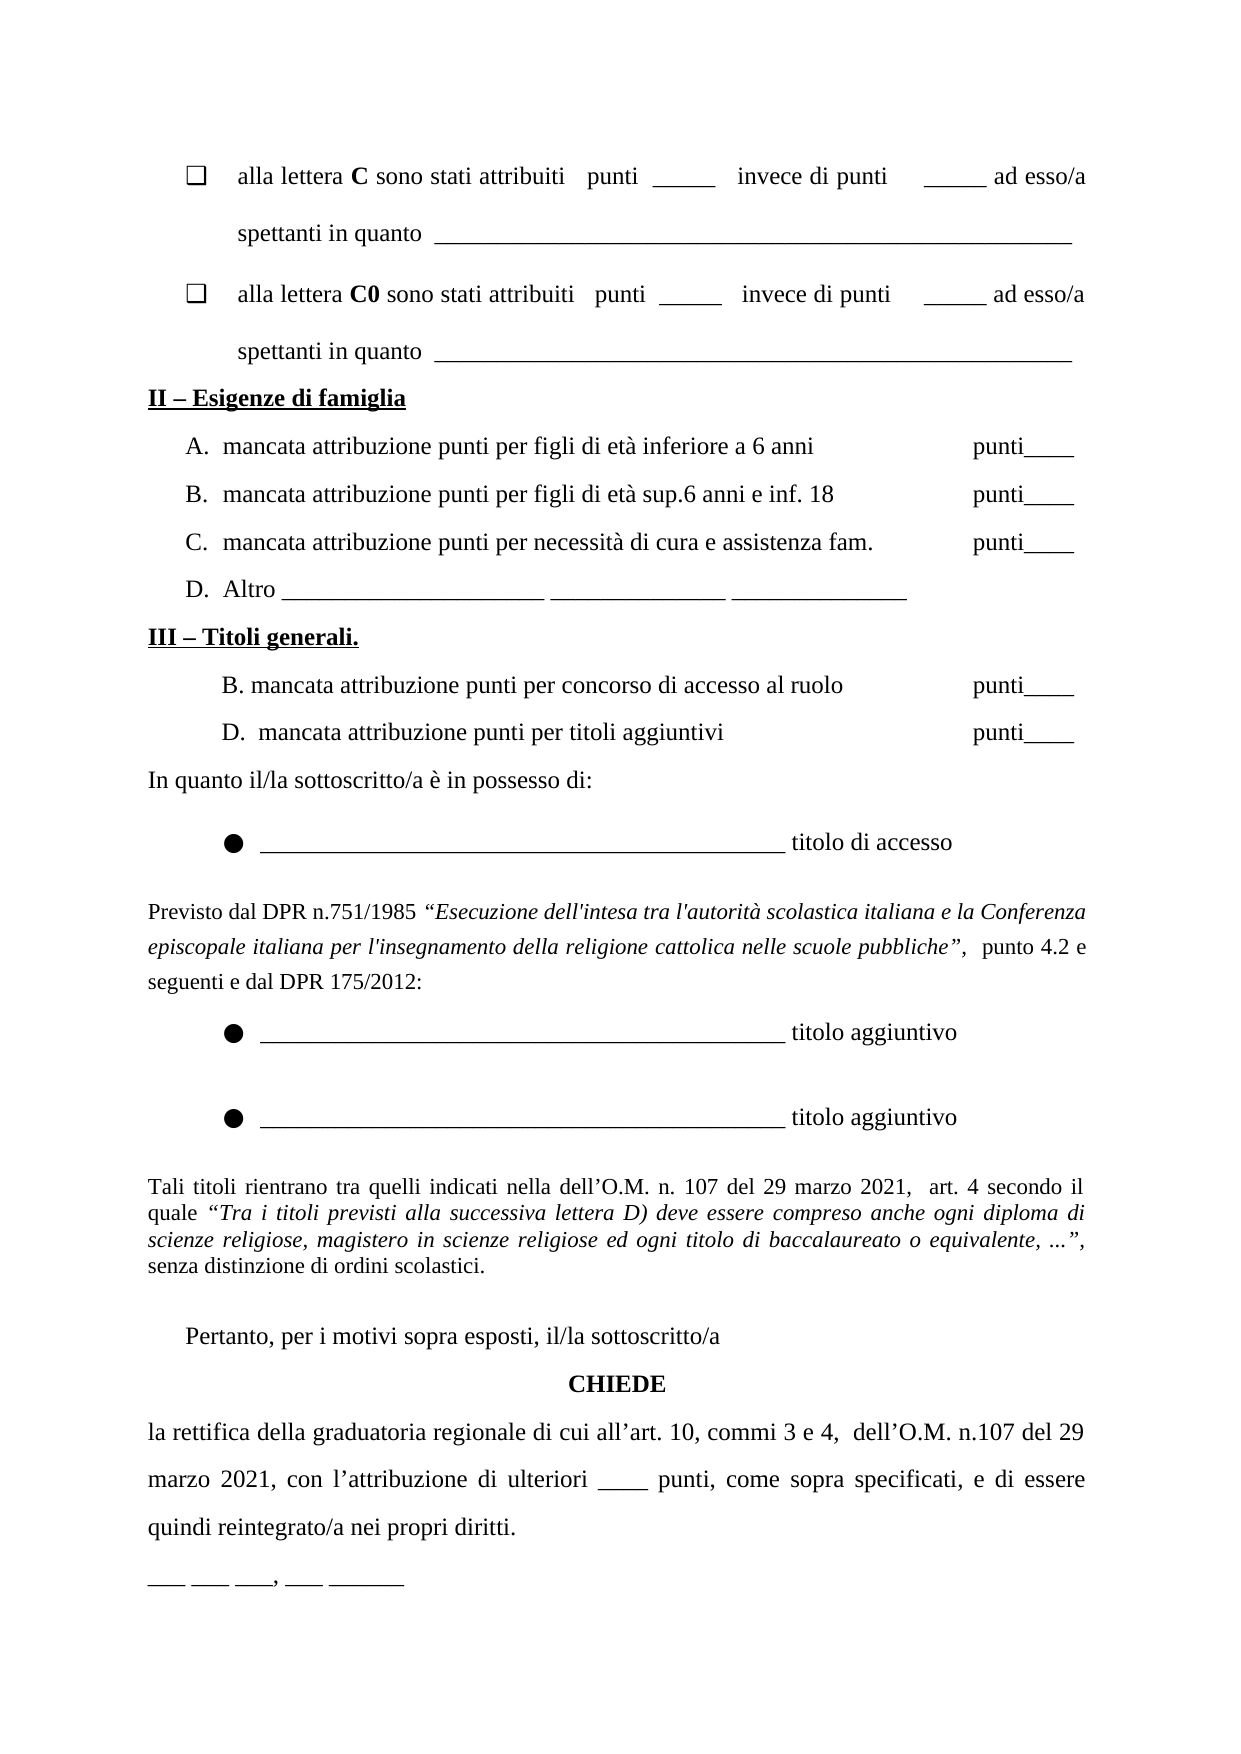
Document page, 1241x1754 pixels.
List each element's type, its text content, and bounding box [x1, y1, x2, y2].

text B. mancata attribuzione punti per concorso di accesso al ruolo punti____ [148, 670, 1087, 698]
list __________________________________________ titolo di accesso [223, 813, 1087, 864]
text D. mancata attribuzione punti per titoli aggiuntivi punti____ [148, 717, 1087, 746]
list __________________________________________ titolo aggiuntivo [223, 1003, 1087, 1054]
list alla lettera C sono stati attribuiti punti _____ invece di punti _____ ad esso/a spettanti in quanto ___________________________________________________ [185, 148, 1087, 247]
list mancata attribuzione punti per figli di età inferiore a 6 anni punti____ [185, 431, 1087, 460]
text II – Esigenze di famiglia [148, 383, 1087, 412]
text Tali titoli rientrano tra quelli indicati nella dell’O.M. n. 107 del 29 marzo 2021, art. 4 secondo il quale “Tra i titoli previsti alla successiva lettera D) deve essere compreso anche ogni diploma di scienze religiose, magistero in scienze religiose ed ogni titolo di baccalaureato o equivalente, ...”, senza distinzione di ordini scolastici. [148, 1173, 1087, 1278]
list __________________________________________ titolo aggiuntivo [223, 1088, 1087, 1139]
text ___ ___ ___, ___ ______ [148, 1560, 1087, 1589]
text In quanto il/la sottoscritto/a è in possesso di: [148, 765, 1087, 794]
text III – Titoli generali. [148, 622, 1087, 651]
list mancata attribuzione punti per necessità di cura e assistenza fam. punti____ [185, 527, 1087, 555]
list mancata attribuzione punti per figli di età sup.6 anni e inf. 18 punti____ [185, 479, 1087, 508]
text Pertanto, per i motivi sopra esposti, il/la sottoscritto/a [148, 1321, 1087, 1350]
text la rettifica della graduatoria regionale di cui all’art. 10, commi 3 e 4, dell’O.M. n.107 del 29 marzo 2021, con l’attribuzione di ulteriori ____ punti, come sopra specificati, e di essere quindi reintegrato/a nei propri diritti. [148, 1417, 1087, 1541]
list alla lettera C0 sono stati attribuiti punti _____ invece di punti _____ ad esso/a spettanti in quanto ___________________________________________________ [185, 266, 1087, 364]
list Altro _____________________ ______________ ______________ [185, 574, 1087, 603]
text CHIEDE [148, 1369, 1087, 1398]
text Previsto dal DPR n.751/1985 “Esecuzione dell'intesa tra l'autorità scolastica italiana e la Conferenza episcopale italiana per l'insegnamento della religione cattolica nelle scuole pubbliche”, punto 4.2 e seguenti e dal DPR 175/2012: [148, 898, 1087, 994]
